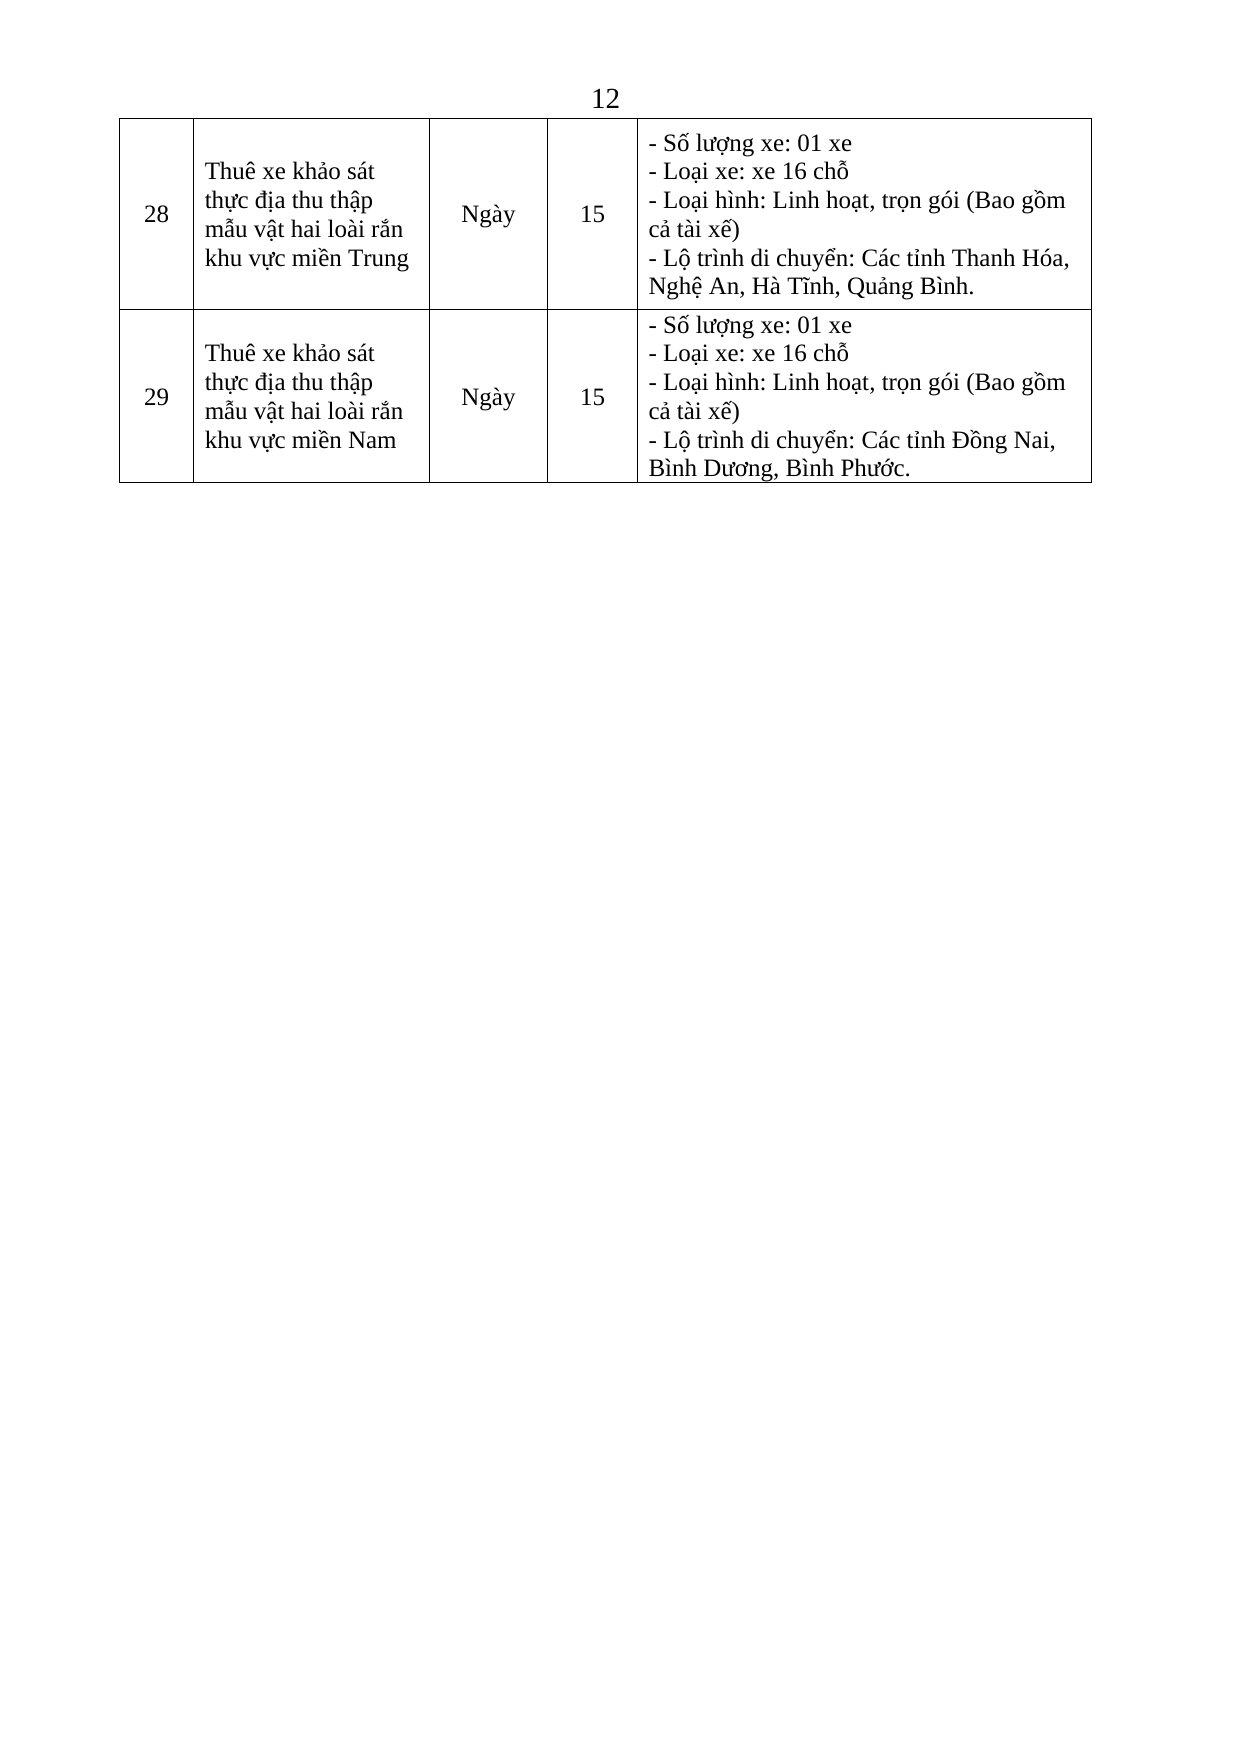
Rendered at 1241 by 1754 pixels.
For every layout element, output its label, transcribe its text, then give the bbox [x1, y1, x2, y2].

table_cell 15 [548, 119, 637, 309]
table_cell Thuê xe khảo sát thực địa thu thập mẫu vật hai loài rắn khu vực miền Trung [194, 119, 429, 309]
table_cell Ngày [430, 310, 547, 482]
table_cell - Số lượng xe: 01 xe - Loại xe: xe 16 chỗ - Loại hình: Linh hoạt, trọn gói (Bao gồm cả tài xế) - Lộ trình di chuyển: Các tỉnh Thanh Hóa, Nghệ An, Hà Tĩnh, Quảng Bình. [638, 119, 1091, 309]
table_cell 15 [548, 310, 637, 482]
table_cell 28 [120, 119, 193, 309]
table_cell Ngày [430, 119, 547, 309]
table_cell - Số lượng xe: 01 xe - Loại xe: xe 16 chỗ - Loại hình: Linh hoạt, trọn gói (Bao gồm cả tài xế) - Lộ trình di chuyển: Các tỉnh Đồng Nai, Bình Dương, Bình Phước. [638, 310, 1091, 482]
table_cell Thuê xe khảo sát thực địa thu thập mẫu vật hai loài rắn khu vực miền Nam [194, 310, 429, 482]
table_cell 29 [120, 310, 193, 482]
